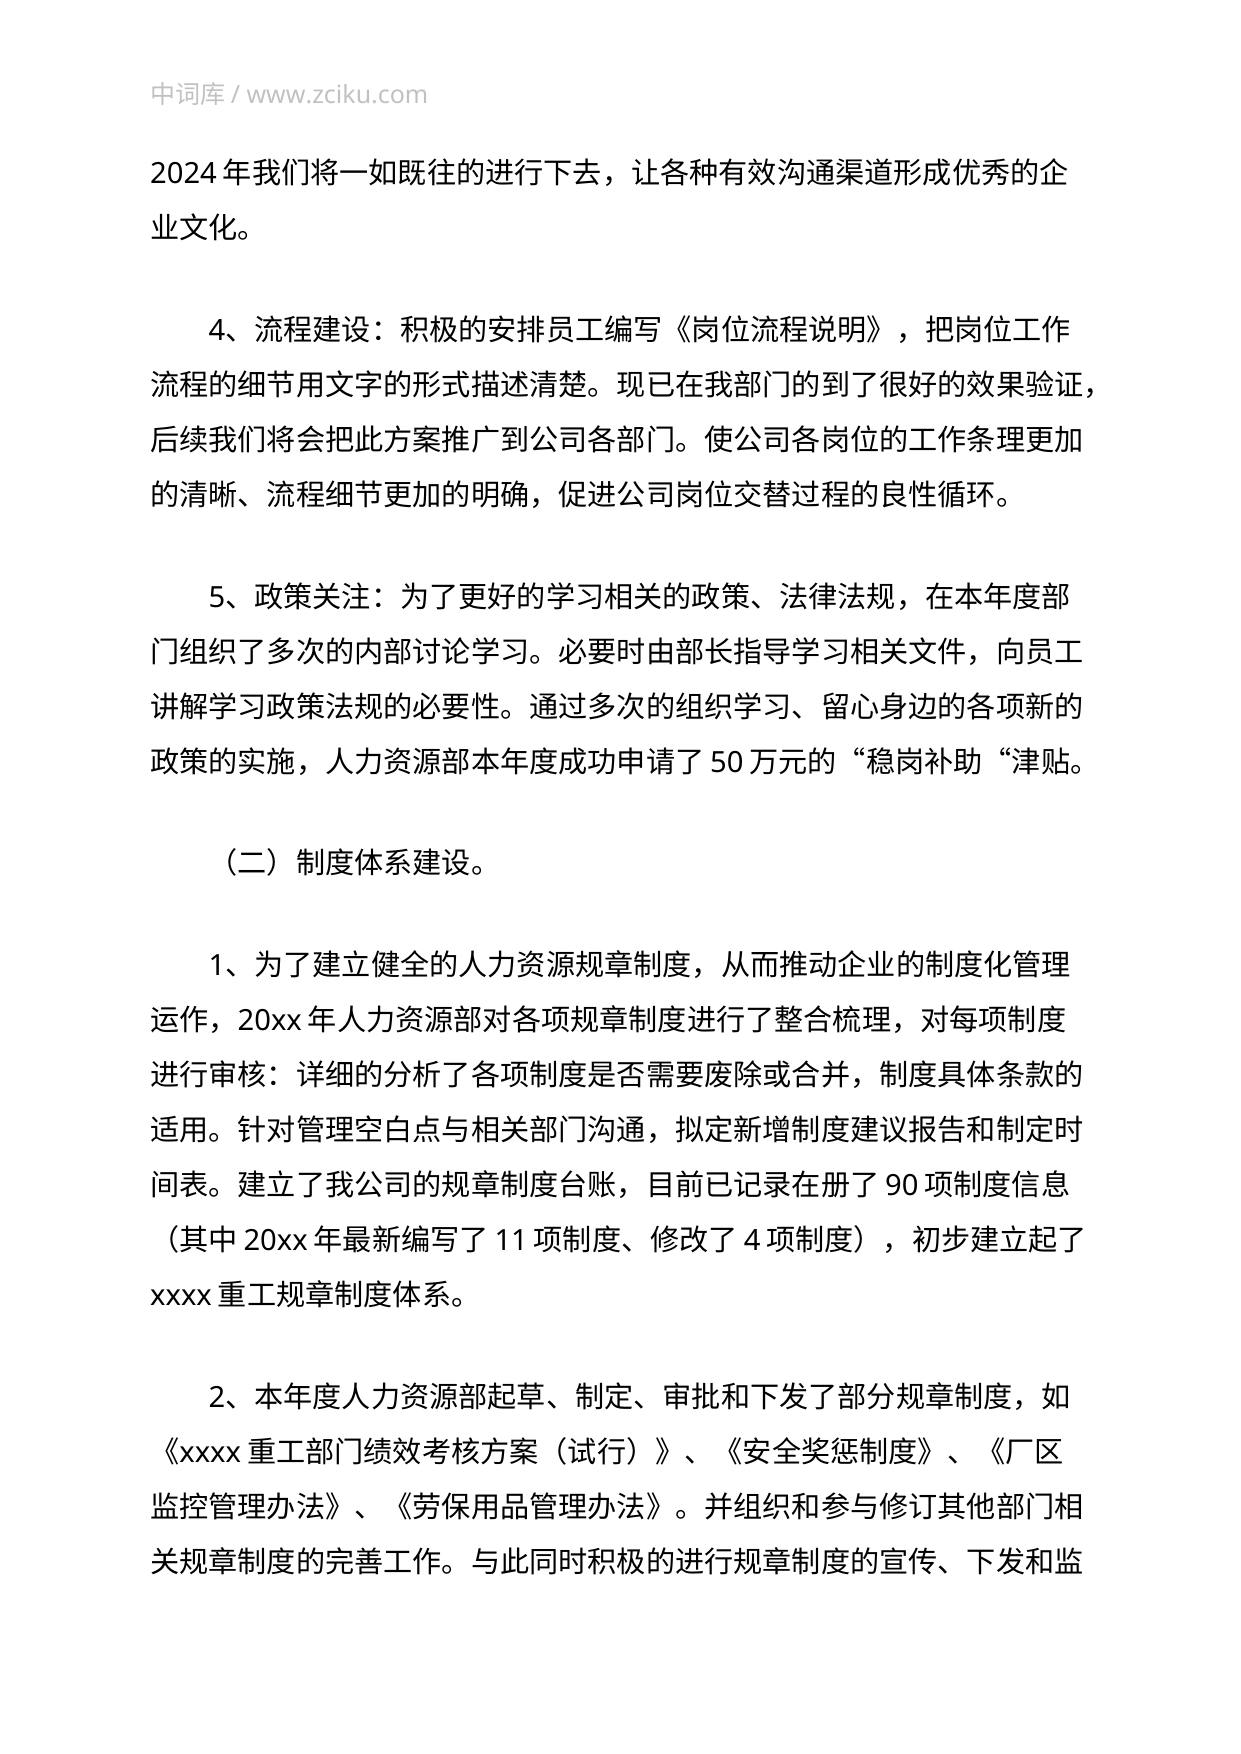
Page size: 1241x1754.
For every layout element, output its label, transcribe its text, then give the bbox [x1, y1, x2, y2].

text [150, 1374, 1090, 1581]
text （二）制度体系建设。 [150, 840, 1090, 882]
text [150, 150, 1090, 247]
text 4、流程建设：积极的安排员工编写《岗位流程说明》，把岗位工作流程的细节用文字的形式描述清楚。现已在我部门的到了很好的效果验证，后续我们将会把此方案推广到公司各部门。使公司各岗位的工作条理更加的清晰、流程细节更加的明确，促进公司岗位交替过程的良性循环。 [150, 307, 1090, 514]
text 1、为了建立健全的人力资源规章制度，从而推动企业的制度化管理运作，20xx年人力资源部对各项规章制度进行了整合梳理，对每项制度进行审核：详细的分析了各项制度是否需要废除或合并，制度具体条款的适用。针对管理空白点与相关部门沟通，拟定新增制度建议报告和制定时间表。建立了我公司的规章制度台账，目前已记录在册了90项制度信息（其中20xx年最新编写了11项制度、修改了4项制度），初步建立起了xxxx重工规章制度体系。 [150, 942, 1090, 1314]
text 5、政策关注：为了更好的学习相关的政策、法律法规，在本年度部门组织了多次的内部讨论学习。必要时由部长指导学习相关文件，向员工讲解学习政策法规的必要性。通过多次的组织学习、留心身边的各项新的政策的实施，人力资源部本年度成功申请了50万元的“稳岗补助“津贴。 [150, 573, 1090, 781]
